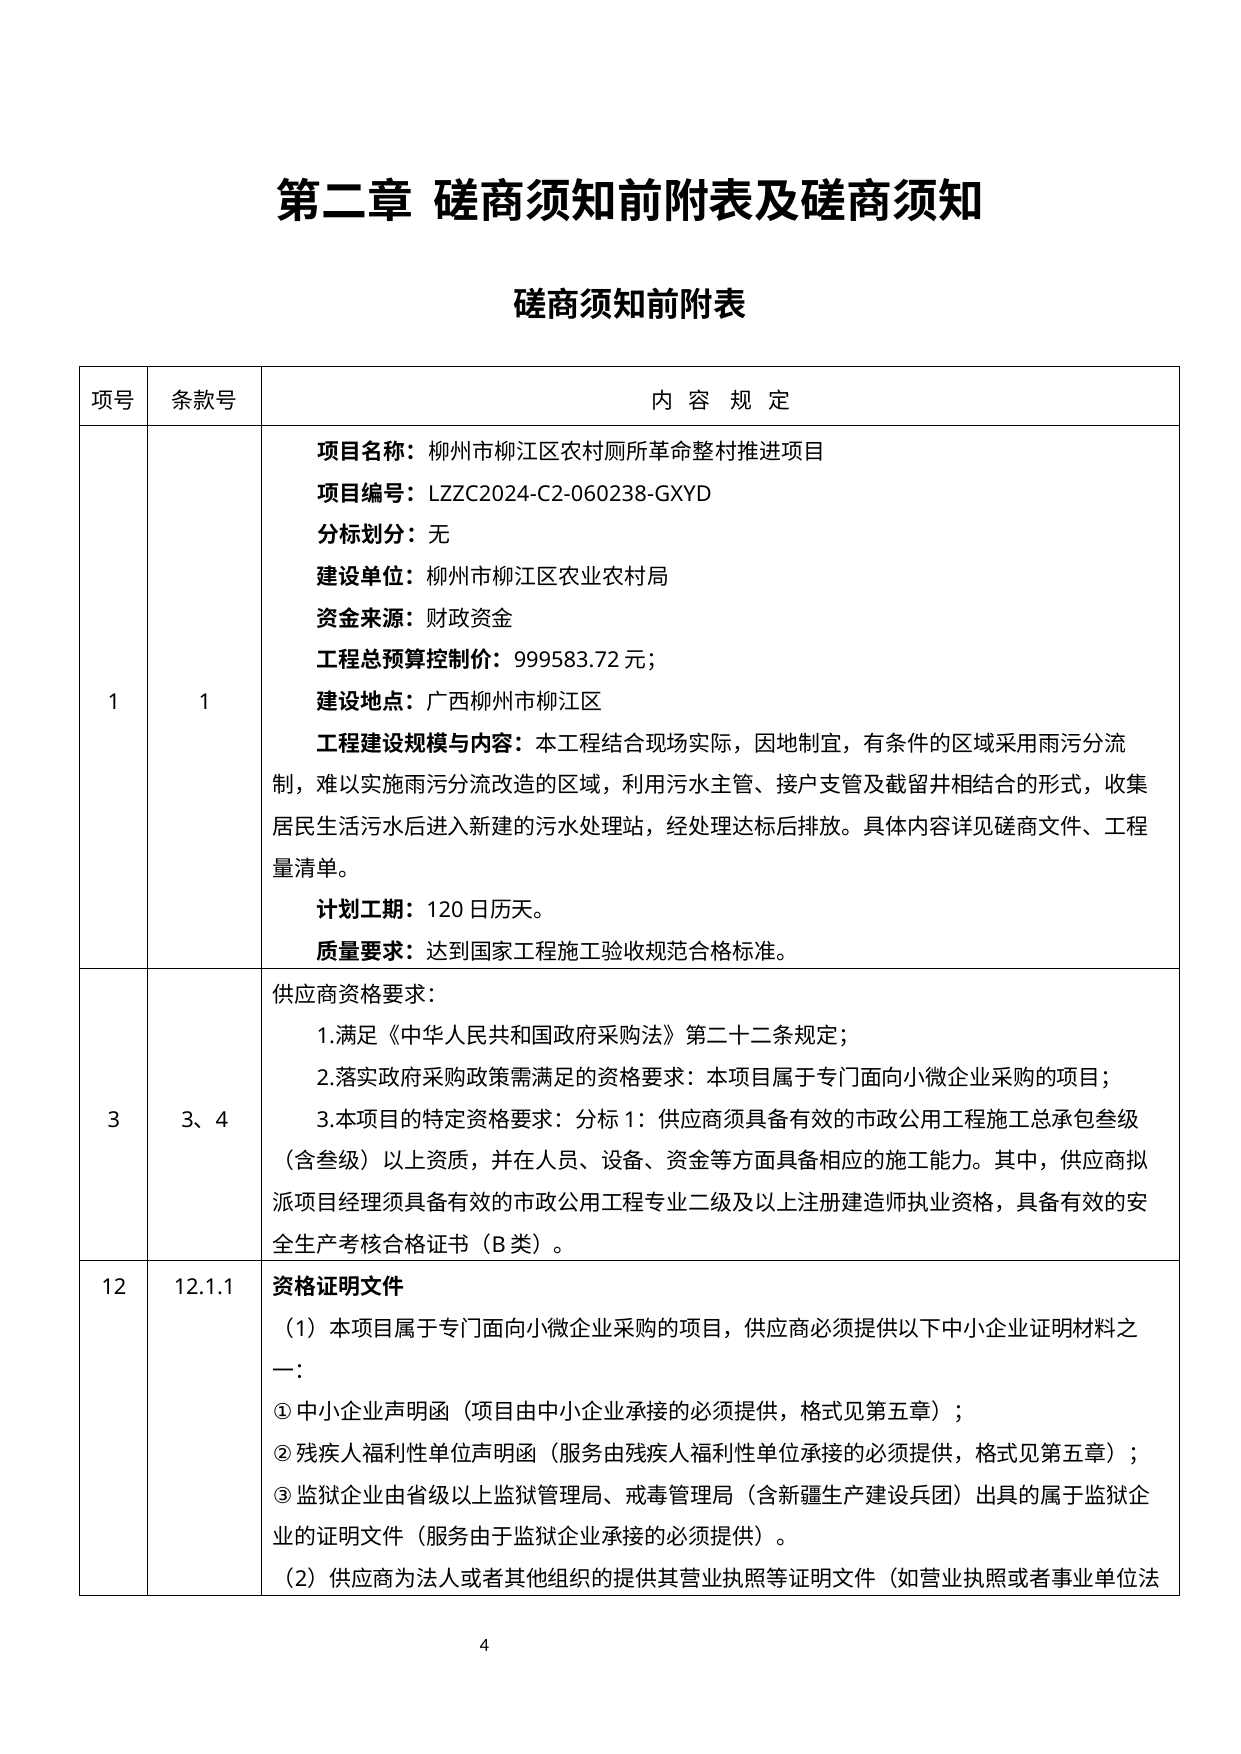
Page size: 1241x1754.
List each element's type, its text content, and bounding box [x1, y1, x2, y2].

text 磋商须知前附表 [175, 283, 1084, 324]
table_cell 3、4 [148, 969, 261, 1260]
table_cell 12 [80, 1261, 147, 1595]
table_cell 1 [80, 426, 147, 968]
table_cell 供应商资格要求： 1.满足《中华人民共和国政府采购法》第二十二条规定； 2.落实政府采购政策需满足的资格要求：本项目属于专门面向小微企业采购的项目； 3.本项目的特定资格要求：分标1：供应商须具备有效的市政公用工程施工总承包叁级（含叁级）以上资质，并在人员、设备、资金等方面具备相应的施工能力。其中，供应商拟派项目经理须具备有效的市政公用工程专业二级及以上注册建造师执业资格，具备有效的安全生产考核合格证书（B类）。 [262, 969, 1179, 1260]
table_header 条款号 [148, 367, 261, 425]
table_cell 1 [148, 426, 261, 968]
table_header 项号 [80, 367, 147, 425]
table_cell 3 [80, 969, 147, 1260]
table_cell 12.1.1 [148, 1261, 261, 1595]
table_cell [262, 1261, 1179, 1595]
table_cell 项目名称：柳州市柳江区农村厕所革命整村推进项目 项目编号：LZZC2024-C2-060238-GXYD 分标划分：无 建设单位：柳州市柳江区农业农村局 资金来源：财政资金 工程总预算控制价：999583.72元； 建设地点：广西柳州市柳江区 工程建设规模与内容：本工程结合现场实际，因地制宜，有条件的区域采用雨污分流制，难以实施雨污分流改造的区域，利用污水主管、接户支管及截留井相结合的形式，收集居民生活污水后进入新建的污水处理站，经处理达标后排放。具体内容详见磋商文件、工程量清单。 计划工期：120日历天。 质量要求：达到国家工程施工验收规范合格标准。 [262, 426, 1179, 968]
title 第二章 磋商须知前附表及磋商须知 [175, 164, 1084, 231]
table_header 内 容 规 定 [262, 367, 1179, 425]
